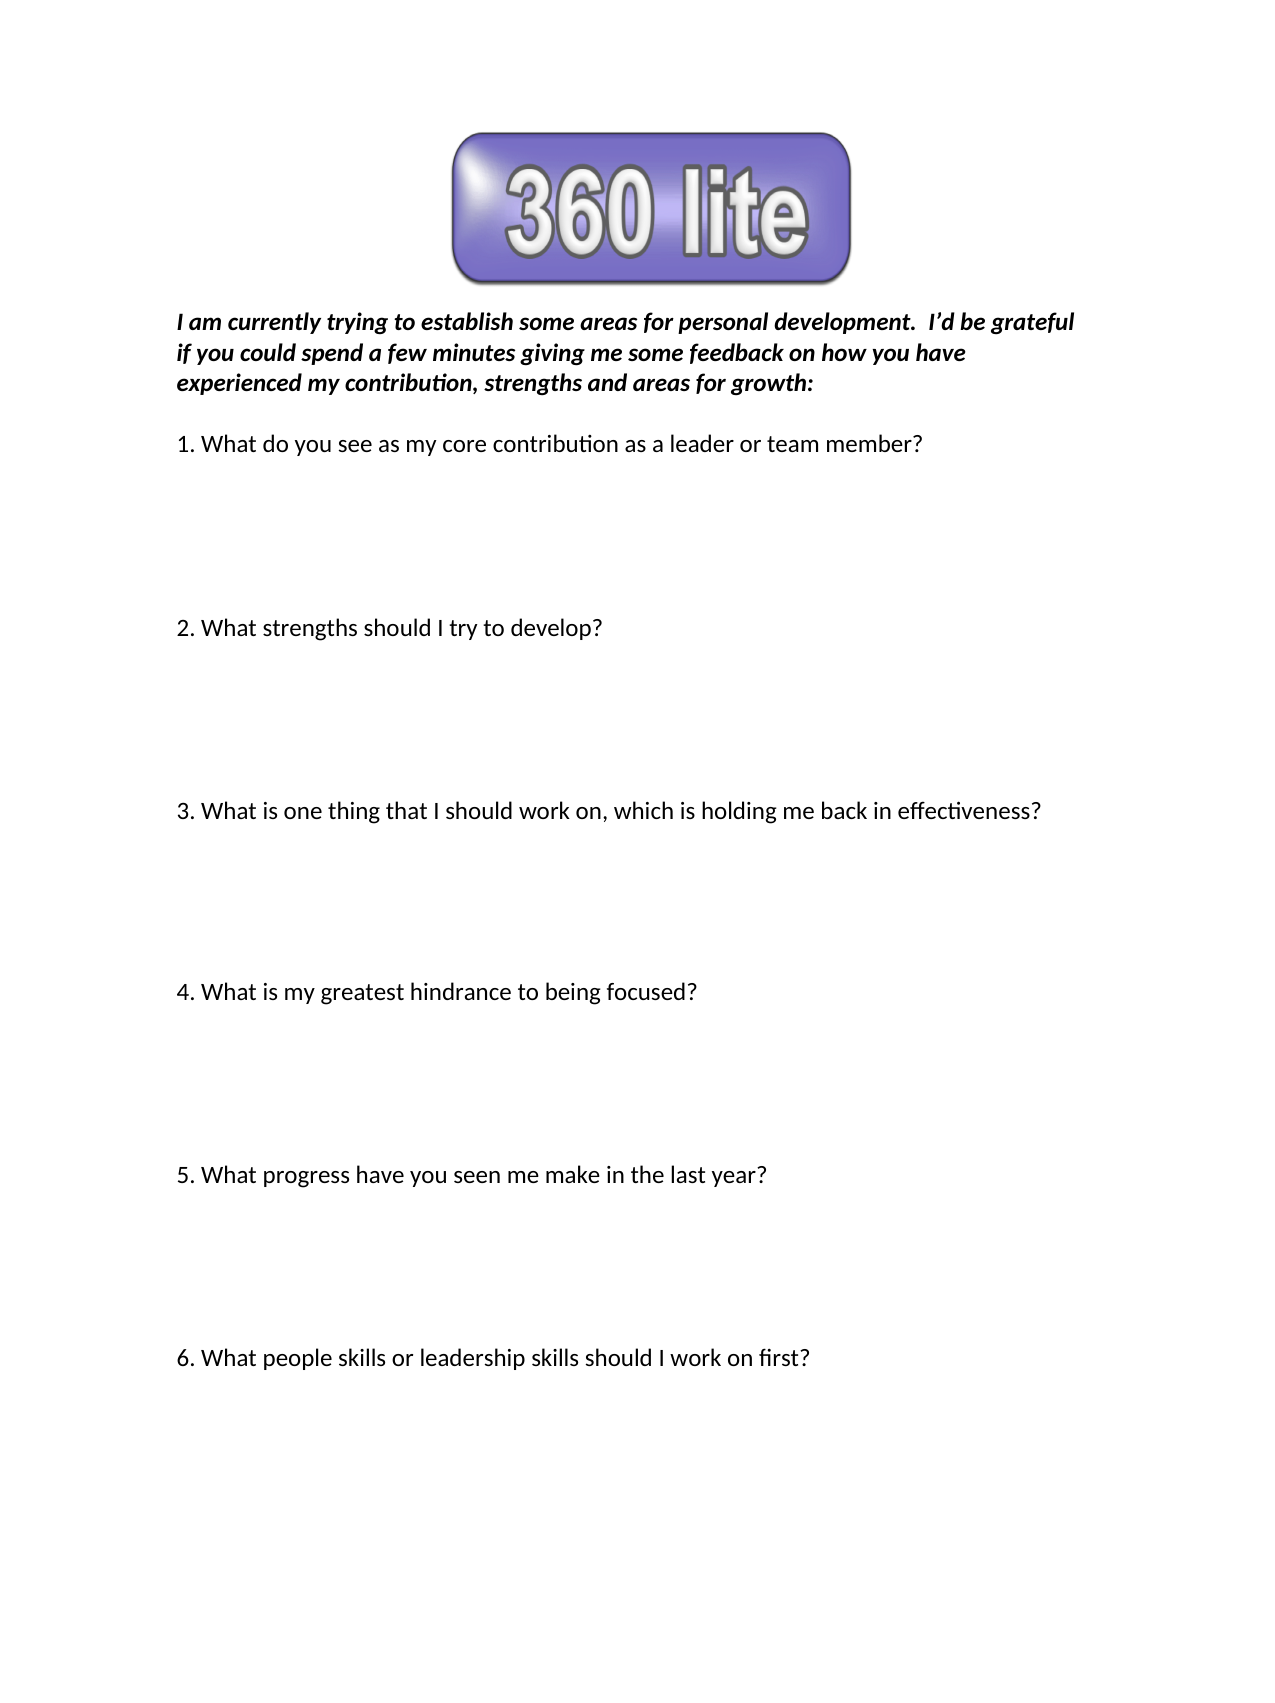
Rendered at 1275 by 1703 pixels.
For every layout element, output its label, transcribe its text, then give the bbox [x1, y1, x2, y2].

text I am currently trying to establish some areas for personal development. I’d be grateful if you could spend a few minutes giving me some feedback on how you have experienced my contribution, strengths and areas for growth: [176, 306, 1088, 398]
picture [445, 125, 858, 294]
text 4. What is my greatest hindrance to being focused? [176, 976, 1088, 1007]
text 2. What strengths should I try to develop? [176, 612, 1088, 642]
text 3. What is one thing that I should work on, which is holding me back in effectiveness? [176, 795, 1088, 825]
text 5. What progress have you seen me make in the last year? [176, 1159, 1088, 1190]
text 6. What people skills or leadership skills should I work on first? [176, 1342, 1088, 1373]
text 1. What do you see as my core contribution as a leader or team member? [176, 428, 1088, 459]
